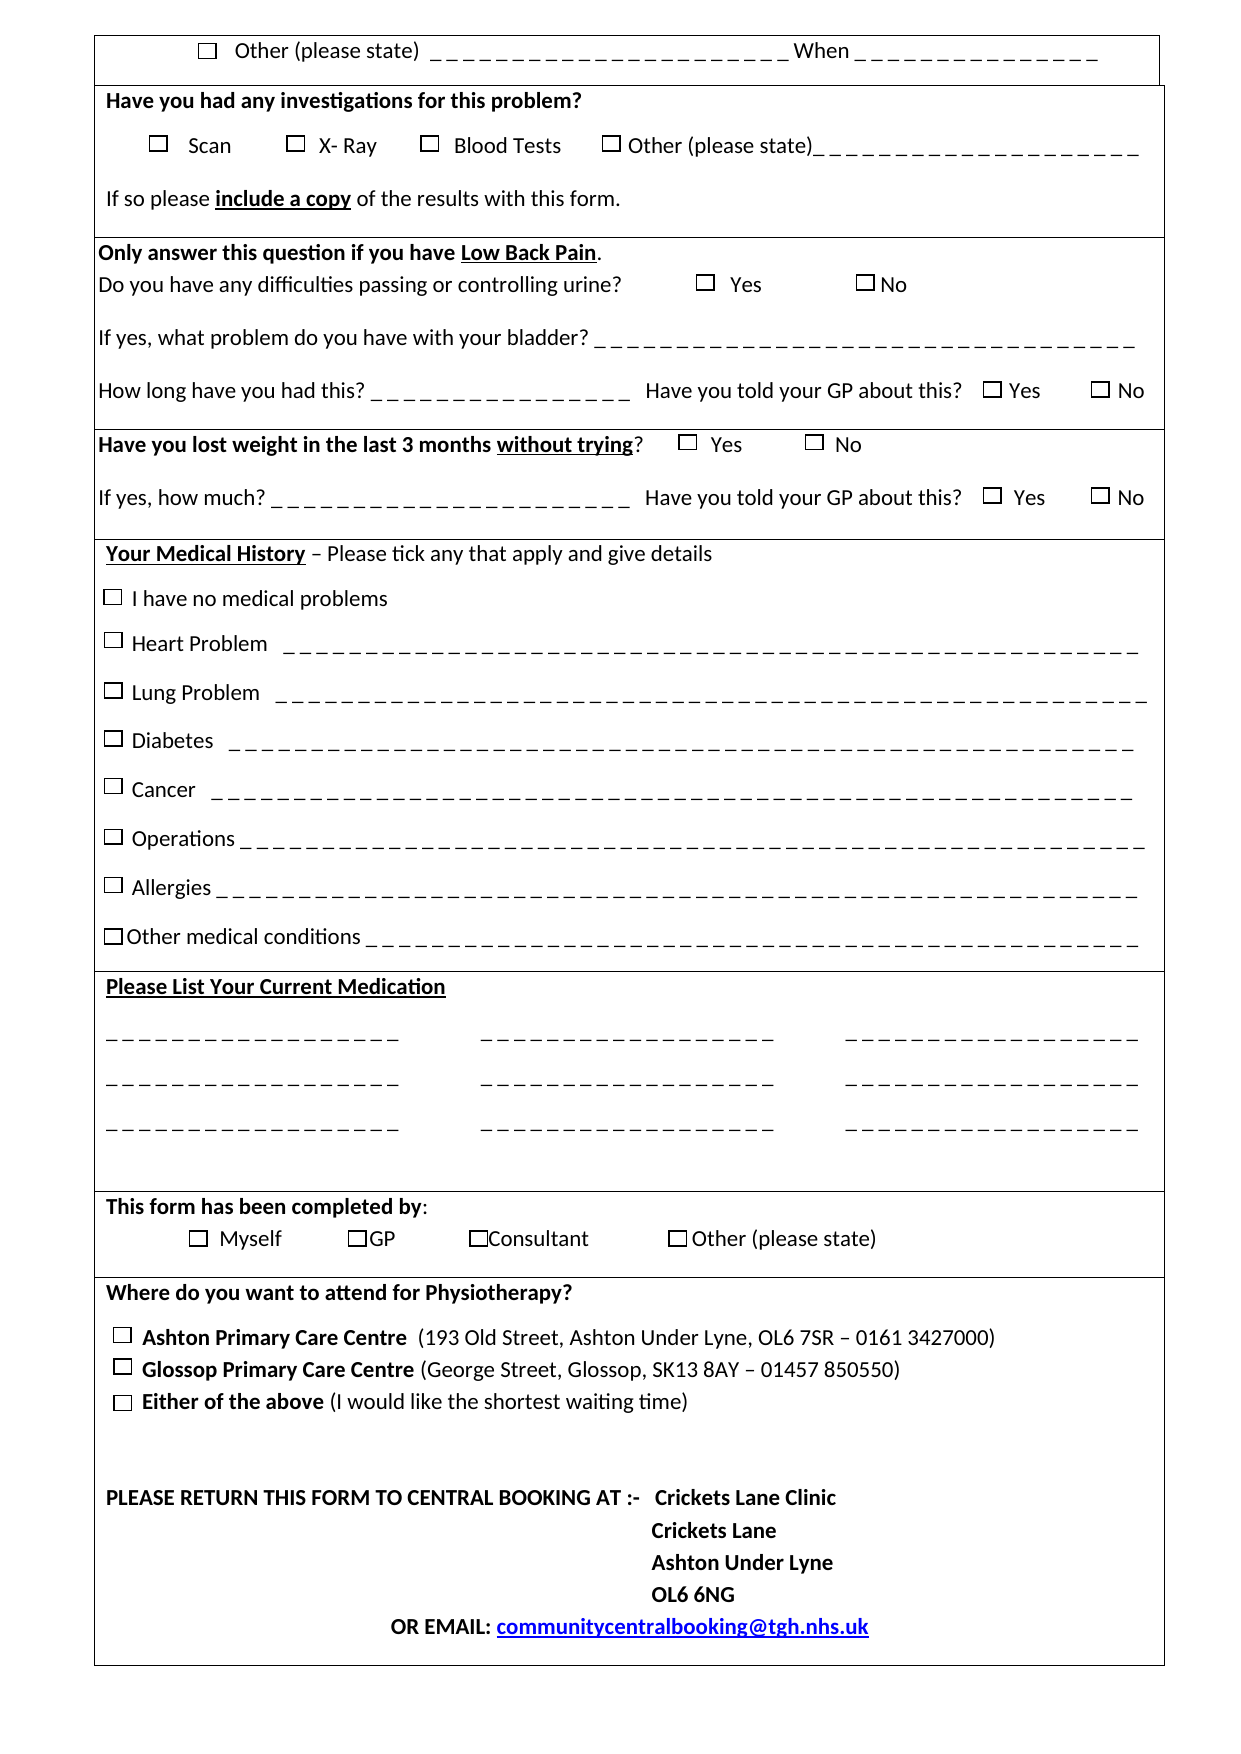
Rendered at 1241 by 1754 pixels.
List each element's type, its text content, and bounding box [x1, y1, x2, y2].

table_cell This form has been completed by: Myself GP Consultant Other (please state) [95, 1192, 1164, 1277]
table_cell Have you lost weight in the last 3 months without trying? Yes No If yes, how much? _ _ _ _ _ _ _ _ _ _ _ _ _ _ _ _ _ _ _ _ _ _ Have you told your GP about this? Yes No [95, 430, 1164, 538]
table_cell Your Medical History – Please tick any that apply and give details I have no medical problems Heart Problem _ _ _ _ _ _ _ _ _ _ _ _ _ _ _ _ _ _ _ _ _ _ _ _ _ _ _ _ _ _ _ _ _ _ _ _ _ _ _ _ _ _ _ _ _ _ _ _ _ _ _ _ Lung Problem _ _ _ _ _ _ _ _ _ _ _ _ _ _ _ _ _ _ _ _ _ _ _ _ _ _ _ _ _ _ _ _ _ _ _ _ _ _ _ _ _ _ _ _ _ _ _ _ _ _ _ _ _ Diabetes _ _ _ _ _ _ _ _ _ _ _ _ _ _ _ _ _ _ _ _ _ _ _ _ _ _ _ _ _ _ _ _ _ _ _ _ _ _ _ _ _ _ _ _ _ _ _ _ _ _ _ _ _ _ _ Cancer _ _ _ _ _ _ _ _ _ _ _ _ _ _ _ _ _ _ _ _ _ _ _ _ _ _ _ _ _ _ _ _ _ _ _ _ _ _ _ _ _ _ _ _ _ _ _ _ _ _ _ _ _ _ _ _ Operations _ _ _ _ _ _ _ _ _ _ _ _ _ _ _ _ _ _ _ _ _ _ _ _ _ _ _ _ _ _ _ _ _ _ _ _ _ _ _ _ _ _ _ _ _ _ _ _ _ _ _ _ _ _ _ Allergies _ _ _ _ _ _ _ _ _ _ _ _ _ _ _ _ _ _ _ _ _ _ _ _ _ _ _ _ _ _ _ _ _ _ _ _ _ _ _ _ _ _ _ _ _ _ _ _ _ _ _ _ _ _ _ _ Other medical conditions _ _ _ _ _ _ _ _ _ _ _ _ _ _ _ _ _ _ _ _ _ _ _ _ _ _ _ _ _ _ _ _ _ _ _ _ _ _ _ _ _ _ _ _ _ _ _ [95, 540, 1164, 971]
table_cell Only answer this question if you have Low Back Pain. Do you have any difficulties passing or controlling urine? Yes No If yes, what problem do you have with your bladder? _ _ _ _ _ _ _ _ _ _ _ _ _ _ _ _ _ _ _ _ _ _ _ _ _ _ _ _ _ _ _ _ _ How long have you had this? _ _ _ _ _ _ _ _ _ _ _ _ _ _ _ _ Have you told your GP about this? Yes No [95, 238, 1164, 429]
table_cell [95, 1278, 1164, 1665]
table_cell Have you had any investigations for this problem? Scan X- Ray Blood Tests Other (please state)_ _ _ _ _ _ _ _ _ _ _ _ _ _ _ _ _ _ _ _ If so please include a copy of the results with this form. [95, 86, 1164, 237]
table_cell Please List Your Current Medication _ _ _ _ _ _ _ _ _ _ _ _ _ _ _ _ _ _ _ _ _ _ _ _ _ _ _ _ _ _ _ _ _ _ _ _ _ _ _ _ _ _ _ _ _ _ _ _ _ _ _ _ _ _ _ _ _ _ _ _ _ _ _ _ _ _ _ _ _ _ _ _ _ _ _ _ _ _ _ _ _ _ _ _ _ _ _ _ _ _ _ _ _ _ _ _ _ _ _ _ _ _ _ _ _ _ _ _ _ _ _ _ _ _ _ _ _ _ _ _ _ _ _ _ _ _ _ _ _ _ _ _ _ _ _ _ _ _ _ _ _ _ _ _ _ _ _ _ _ _ _ _ _ _ _ _ _ _ _ _ _ _ [95, 972, 1164, 1191]
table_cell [95, 36, 1159, 85]
